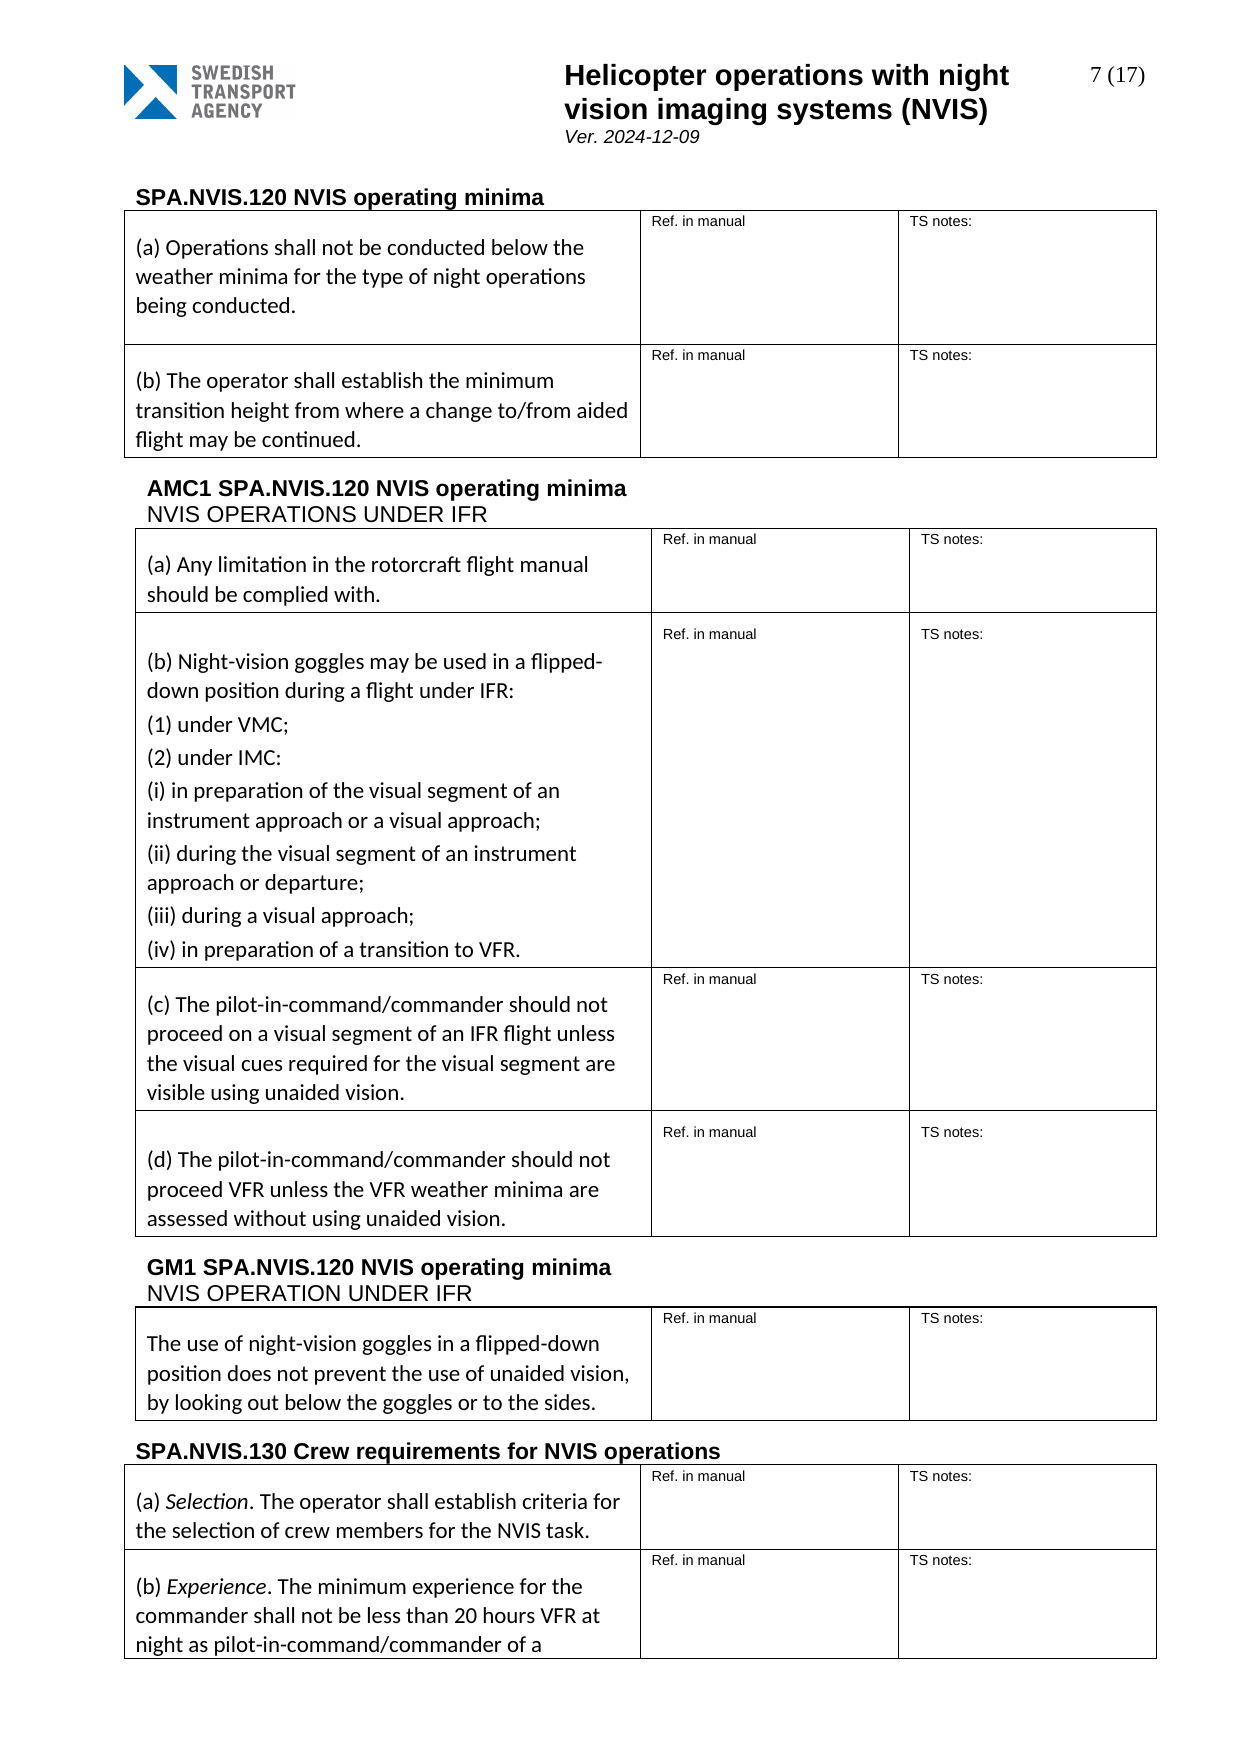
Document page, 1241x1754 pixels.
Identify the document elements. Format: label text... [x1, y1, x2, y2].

table_cell TS notes: [899, 1550, 1156, 1571]
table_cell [125, 1571, 640, 1658]
table_cell (b) The operator shall establish the minimum transition height from where a change to/from aided flight may be continued. [125, 365, 640, 457]
table_cell [125, 345, 640, 365]
table_cell [125, 211, 640, 232]
table_cell (a) Operations shall not be conducted below the weather minima for the type of night operations being conducted. [125, 232, 640, 343]
table_cell Ref. in manual [641, 345, 898, 365]
table_cell Ref. in manual [641, 1465, 898, 1486]
table_cell SPA.NVIS.130 Crew requirements for NVIS operations [124, 458, 1156, 1464]
table_cell [125, 1550, 640, 1571]
table_cell Ref. in manual [641, 1550, 898, 1571]
table_cell SPA.NVIS.120 NVIS operating minima [124, 166, 1156, 210]
table_cell Ref. in manual [641, 211, 898, 232]
table_cell (a) Selection. The operator shall establish criteria for the selection of crew members for the NVIS task. [125, 1486, 640, 1549]
table_cell [125, 1465, 640, 1486]
table_cell TS notes: [899, 211, 1156, 232]
picture [124, 65, 296, 119]
table_cell TS notes: [899, 345, 1156, 365]
table_cell TS notes: [899, 1465, 1156, 1486]
